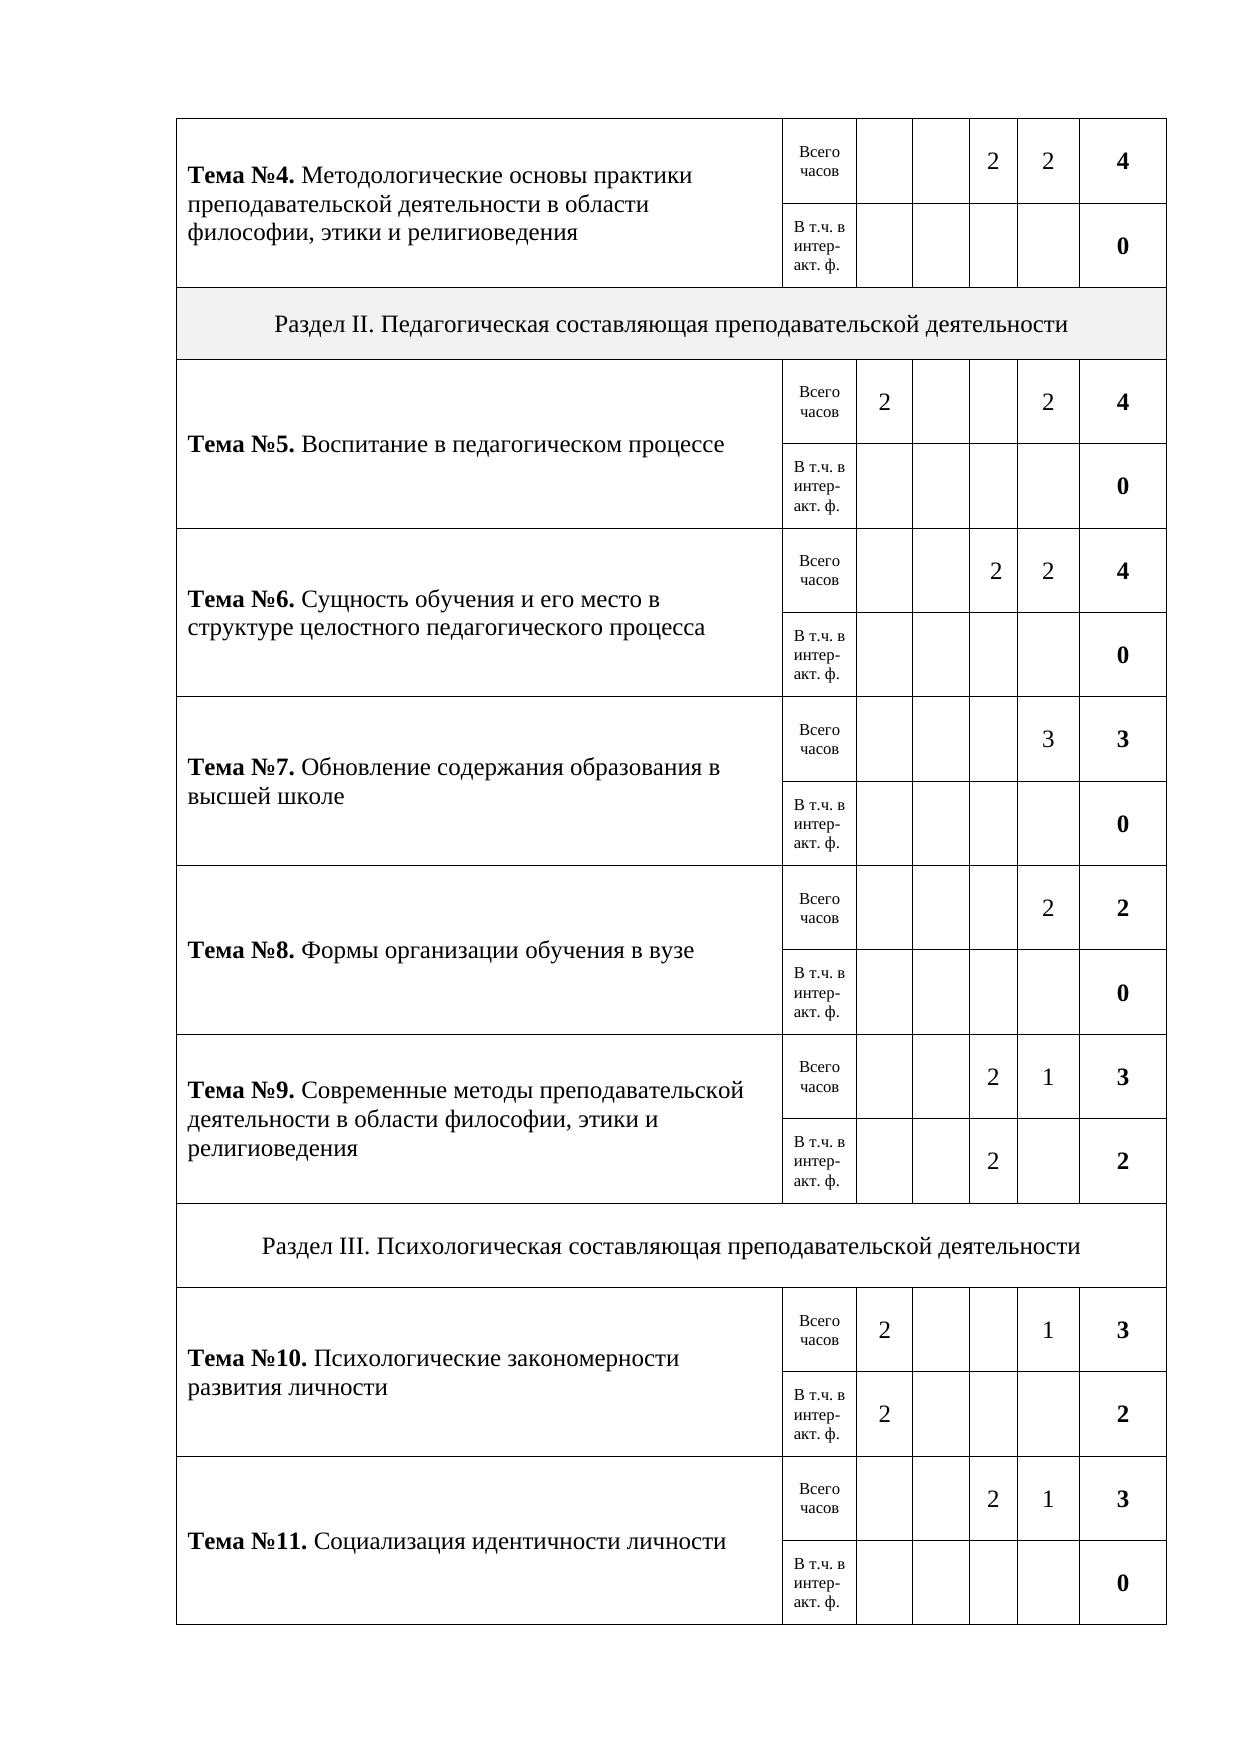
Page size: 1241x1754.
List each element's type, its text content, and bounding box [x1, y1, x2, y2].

table_cell [970, 444, 1017, 527]
table_cell [1018, 1119, 1079, 1202]
table_cell Всего часов [783, 1288, 856, 1371]
table_cell [1018, 950, 1079, 1034]
table_cell [970, 1372, 1017, 1456]
table_cell [857, 204, 912, 287]
table_cell 2 [1080, 1372, 1166, 1456]
table_cell 0 [1080, 444, 1166, 527]
table_cell [913, 782, 969, 865]
table_cell 3 [1080, 1288, 1166, 1371]
table_cell 0 [1080, 1541, 1166, 1624]
table_cell [913, 697, 969, 781]
table_cell Раздел II. Педагогическая составляющая преподавательской деятельности [177, 288, 1166, 359]
table_cell 2 [970, 119, 1017, 202]
table_cell [913, 1541, 969, 1624]
table_cell [970, 1288, 1017, 1371]
table_cell [857, 119, 912, 202]
table_cell [1018, 444, 1079, 527]
table_cell В т.ч. в интер-акт. ф. [783, 444, 856, 527]
table_cell [1018, 782, 1079, 865]
table_cell 2 [1018, 360, 1079, 443]
table_cell 0 [1080, 782, 1166, 865]
table_cell 2 [1018, 119, 1079, 202]
table_cell [913, 1372, 969, 1456]
table_cell [970, 950, 1017, 1034]
table_cell 1 [1018, 1288, 1079, 1371]
table_cell Тема №4. Методологические основы практики преподавательской деятельности в области философии, этики и религиоведения [177, 119, 782, 287]
table_cell 2 [970, 529, 1017, 612]
table_cell Всего часов [783, 697, 856, 781]
table_cell 2 [1018, 529, 1079, 612]
table_cell 1 [1018, 1457, 1079, 1540]
table_cell [913, 119, 969, 202]
table_cell Тема №7. Обновление содержания образования в высшей школе [177, 697, 782, 865]
table_cell Всего часов [783, 1035, 856, 1118]
table_cell [913, 1457, 969, 1540]
table_cell В т.ч. в интер-акт. ф. [783, 950, 856, 1034]
table_cell В т.ч. в интер-акт. ф. [783, 1541, 856, 1624]
table_cell [1018, 1372, 1079, 1456]
table_cell [1018, 204, 1079, 287]
table_cell [857, 950, 912, 1034]
table_cell Тема №8. Формы организации обучения в вузе [177, 866, 782, 1034]
table_cell 2 [970, 1035, 1017, 1118]
table_cell В т.ч. в интер-акт. ф. [783, 1119, 856, 1202]
table_cell [913, 204, 969, 287]
table_cell Всего часов [783, 1457, 856, 1540]
table_cell Тема №5. Воспитание в педагогическом процессе [177, 360, 782, 527]
table_cell [857, 529, 912, 612]
table_cell В т.ч. в интер-акт. ф. [783, 613, 856, 696]
table_cell [970, 782, 1017, 865]
table_cell [913, 950, 969, 1034]
table_cell В т.ч. в интер-акт. ф. [783, 1372, 856, 1456]
table_cell 2 [1080, 1119, 1166, 1202]
table_cell В т.ч. в интер-акт. ф. [783, 782, 856, 865]
table_cell 3 [1080, 697, 1166, 781]
table_cell [857, 782, 912, 865]
table_cell 3 [1080, 1035, 1166, 1118]
table_cell 0 [1080, 950, 1166, 1034]
table_cell [857, 1541, 912, 1624]
table_cell Всего часов [783, 529, 856, 612]
table_cell 4 [1080, 119, 1166, 202]
table_cell [913, 1119, 969, 1202]
table_cell 2 [970, 1457, 1017, 1540]
table_cell [913, 1288, 969, 1371]
table_cell [970, 1541, 1017, 1624]
table_cell 0 [1080, 613, 1166, 696]
table_cell [857, 866, 912, 949]
table_cell 2 [1018, 866, 1079, 949]
table_cell [857, 1119, 912, 1202]
table_cell 2 [857, 360, 912, 443]
table_cell [913, 1035, 969, 1118]
table_cell [970, 697, 1017, 781]
table_cell [857, 613, 912, 696]
table_cell [1018, 613, 1079, 696]
table_cell [857, 1035, 912, 1118]
table_cell [913, 444, 969, 527]
table_cell В т.ч. в интер-акт. ф. [783, 204, 856, 287]
table_cell Всего часов [783, 360, 856, 443]
table_cell Тема №10. Психологические закономерности развития личности [177, 1288, 782, 1456]
table_cell Раздел III. Психологическая составляющая преподавательской деятельности [177, 1204, 1166, 1287]
table_cell [857, 444, 912, 527]
table_cell 2 [857, 1372, 912, 1456]
table_cell 2 [970, 1119, 1017, 1202]
table_cell 2 [857, 1288, 912, 1371]
table_cell [970, 613, 1017, 696]
table_cell 3 [1080, 1457, 1166, 1540]
table_cell 3 [1018, 697, 1079, 781]
table_cell [913, 529, 969, 612]
table_cell [970, 360, 1017, 443]
table_cell [913, 360, 969, 443]
table_cell [970, 866, 1017, 949]
table_cell [970, 204, 1017, 287]
table_cell [857, 1457, 912, 1540]
table_cell Всего часов [783, 866, 856, 949]
table_cell 2 [1080, 866, 1166, 949]
table_cell 4 [1080, 360, 1166, 443]
table_cell [1018, 1541, 1079, 1624]
table_cell [913, 866, 969, 949]
table_cell 4 [1080, 529, 1166, 612]
table_cell [913, 613, 969, 696]
table_cell Тема №9. Современные методы преподавательской деятельности в области философии, этики и религиоведения [177, 1035, 782, 1202]
table_cell Тема №11. Социализация идентичности личности [177, 1457, 782, 1624]
table_cell [857, 697, 912, 781]
table_cell Всего часов [783, 119, 856, 202]
table_cell 1 [1018, 1035, 1079, 1118]
table_cell Тема №6. Сущность обучения и его место в структуре целостного педагогического процесса [177, 529, 782, 696]
table_cell 0 [1080, 204, 1166, 287]
